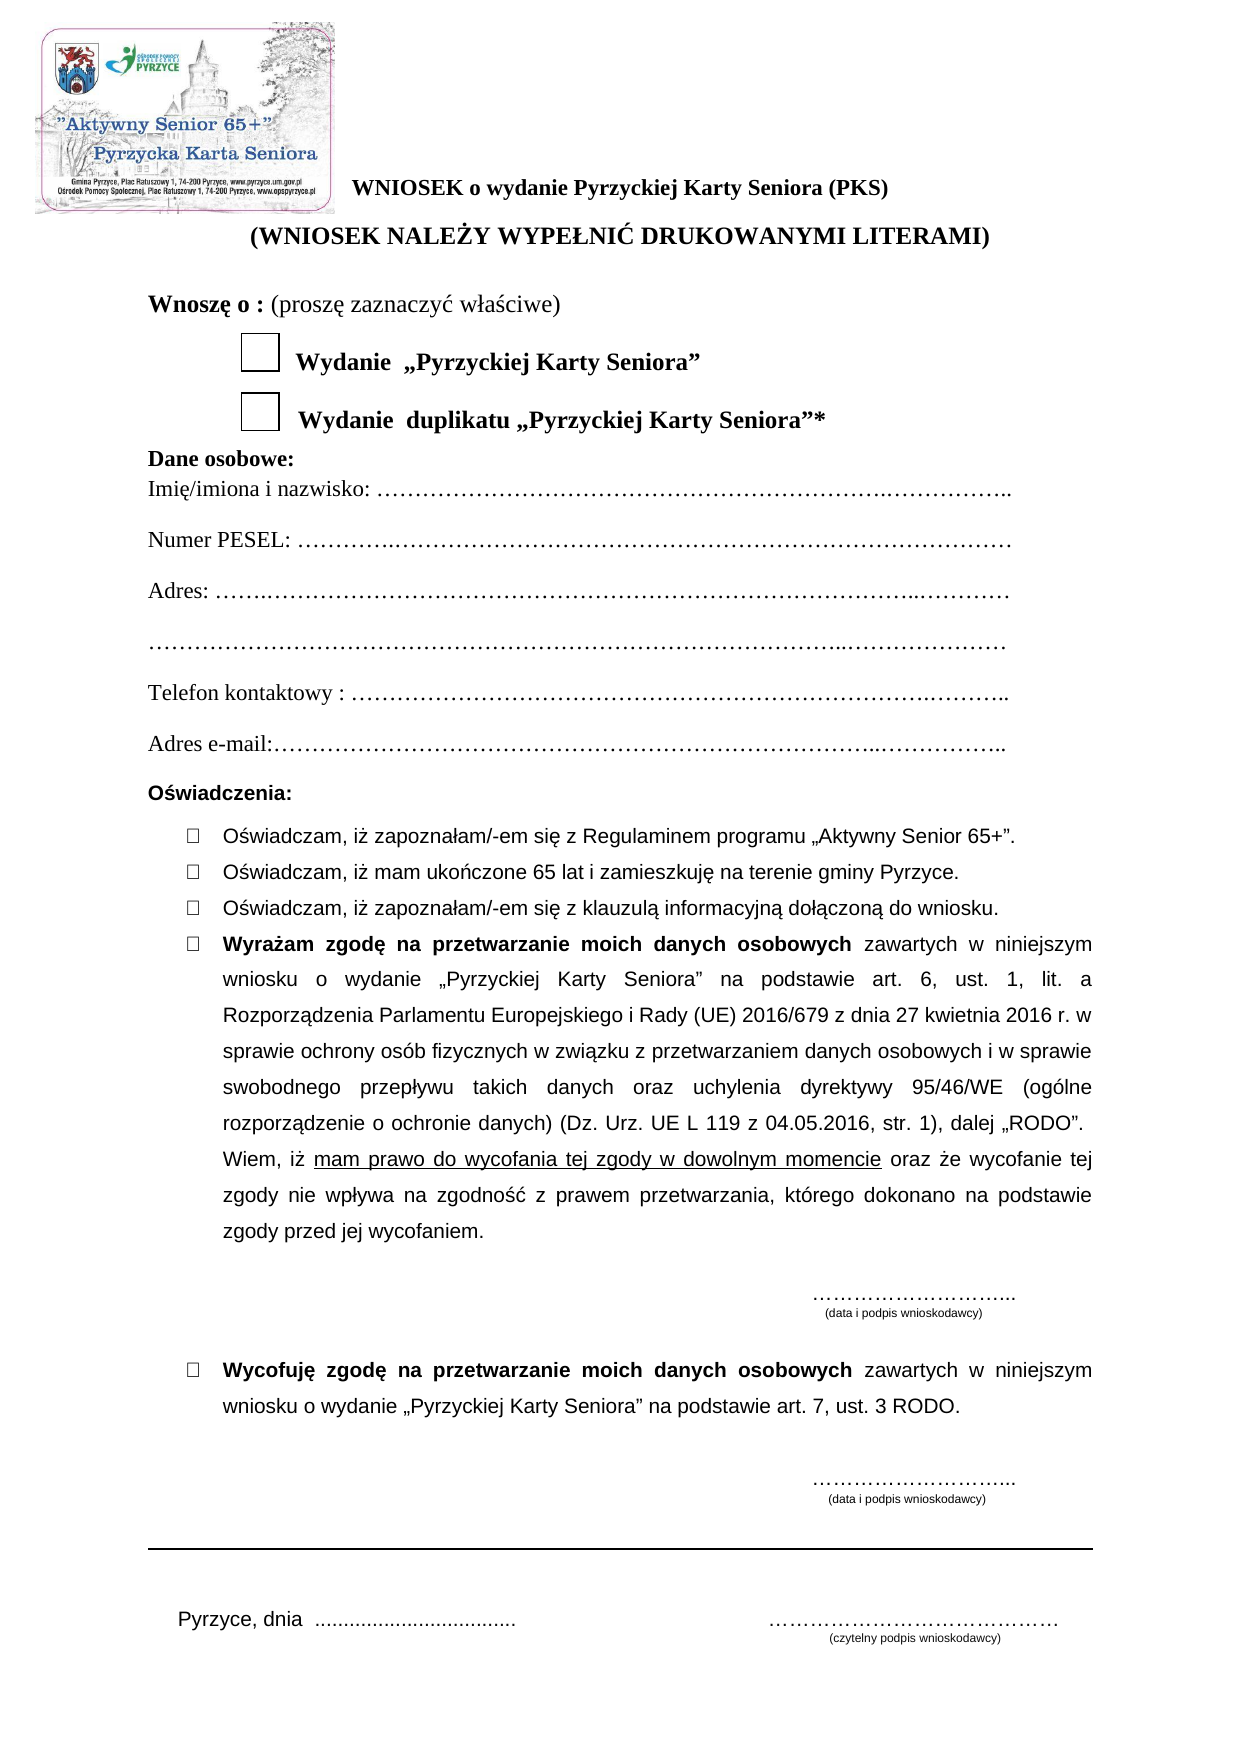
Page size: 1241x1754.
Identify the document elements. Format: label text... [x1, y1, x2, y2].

text Telefon kontaktowy : ………………………………………………………………….……….. [148, 679, 1093, 705]
subtitle Wnoszę o : (proszę zaznaczyć właściwe) [148, 289, 1093, 318]
text Numer PESEL: ………….……………………………………………………………………… [148, 526, 1093, 552]
text (data i podpis wnioskodawcy) [738, 1306, 1093, 1330]
text Dane osobowe: [148, 444, 1093, 471]
list Oświadczam, iż mam ukończone 65 lat i zamieszkuję na terenie gminy Pyrzyce. [185, 859, 1093, 883]
text Adres: …….…………………………………………………………………………..………… [148, 577, 1093, 603]
text Pyrzyce, dnia ................................... …………………………………… (czytelny podpis wnioskodawcy) [148, 1607, 1093, 1655]
text (Wniosek należy wypełnić drukowanymi literami) [148, 221, 1093, 250]
text ………………………... [738, 1466, 1093, 1490]
subtitle Wydanie „Pyrzyckiej Karty Seniora” [148, 347, 1093, 376]
list Wycofuję zgodę na przetwarzanie moich danych osobowych zawartych w niniejszym wniosku o wydanie „Pyrzyckiej Karty Seniora” na podstawie art. 7, ust. 3 RODO. [185, 1358, 1093, 1418]
list Wyrażam zgodę na przetwarzanie moich danych osobowych zawartych w niniejszym wniosku o wydanie „Pyrzyckiej Karty Seniora” na podstawie art. 6, ust. 1, lit. a Rozporządzenia Parlamentu Europejskiego i Rady (UE) 2016/679 z dnia 27 kwietnia 2016 r. w sprawie ochrony osób fizycznych w związku z przetwarzaniem danych osobowych i w sprawie swobodnego przepływu takich danych oraz uchylenia dyrektywy 95/46/WE (ogólne rozporządzenie o ochronie danych) (Dz. Urz. UE L 119 z 04.05.2016, str. 1), dalej „RODO”. Wiem, iż mam prawo do wycofania tej zgody w dowolnym momencie oraz że wycofanie tej zgody nie wpływa na zgodność z prawem przetwarzania, którego dokonano na podstawie zgody przed jej wycofaniem. [185, 931, 1093, 1243]
text Oświadczenia: [148, 781, 1093, 805]
text WNIOSEK o wydanie Pyrzyckiej Karty Seniora (PKS) [335, 148, 1093, 200]
subtitle Wydanie duplikatu „Pyrzyckiej Karty Seniora”* [148, 405, 1093, 434]
text (data i podpis wnioskodawcy) [738, 1492, 1093, 1516]
text ………………………... [738, 1281, 1093, 1304]
picture [35, 22, 335, 214]
list Oświadczam, iż zapoznałam/-em się z Regulaminem programu „Aktywny Senior 65+”. [185, 823, 1093, 847]
text Imię/imiona i nazwisko: ………………………………………………………….…………….. [148, 475, 1093, 501]
text ………………………………………………………………………………..………………… [148, 628, 1093, 654]
list Oświadczam, iż zapoznałam/-em się z klauzulą informacyjną dołączoną do wniosku. [185, 895, 1093, 919]
text Adres e-mail:……………………………………………………………………..…………….. [148, 730, 1093, 756]
